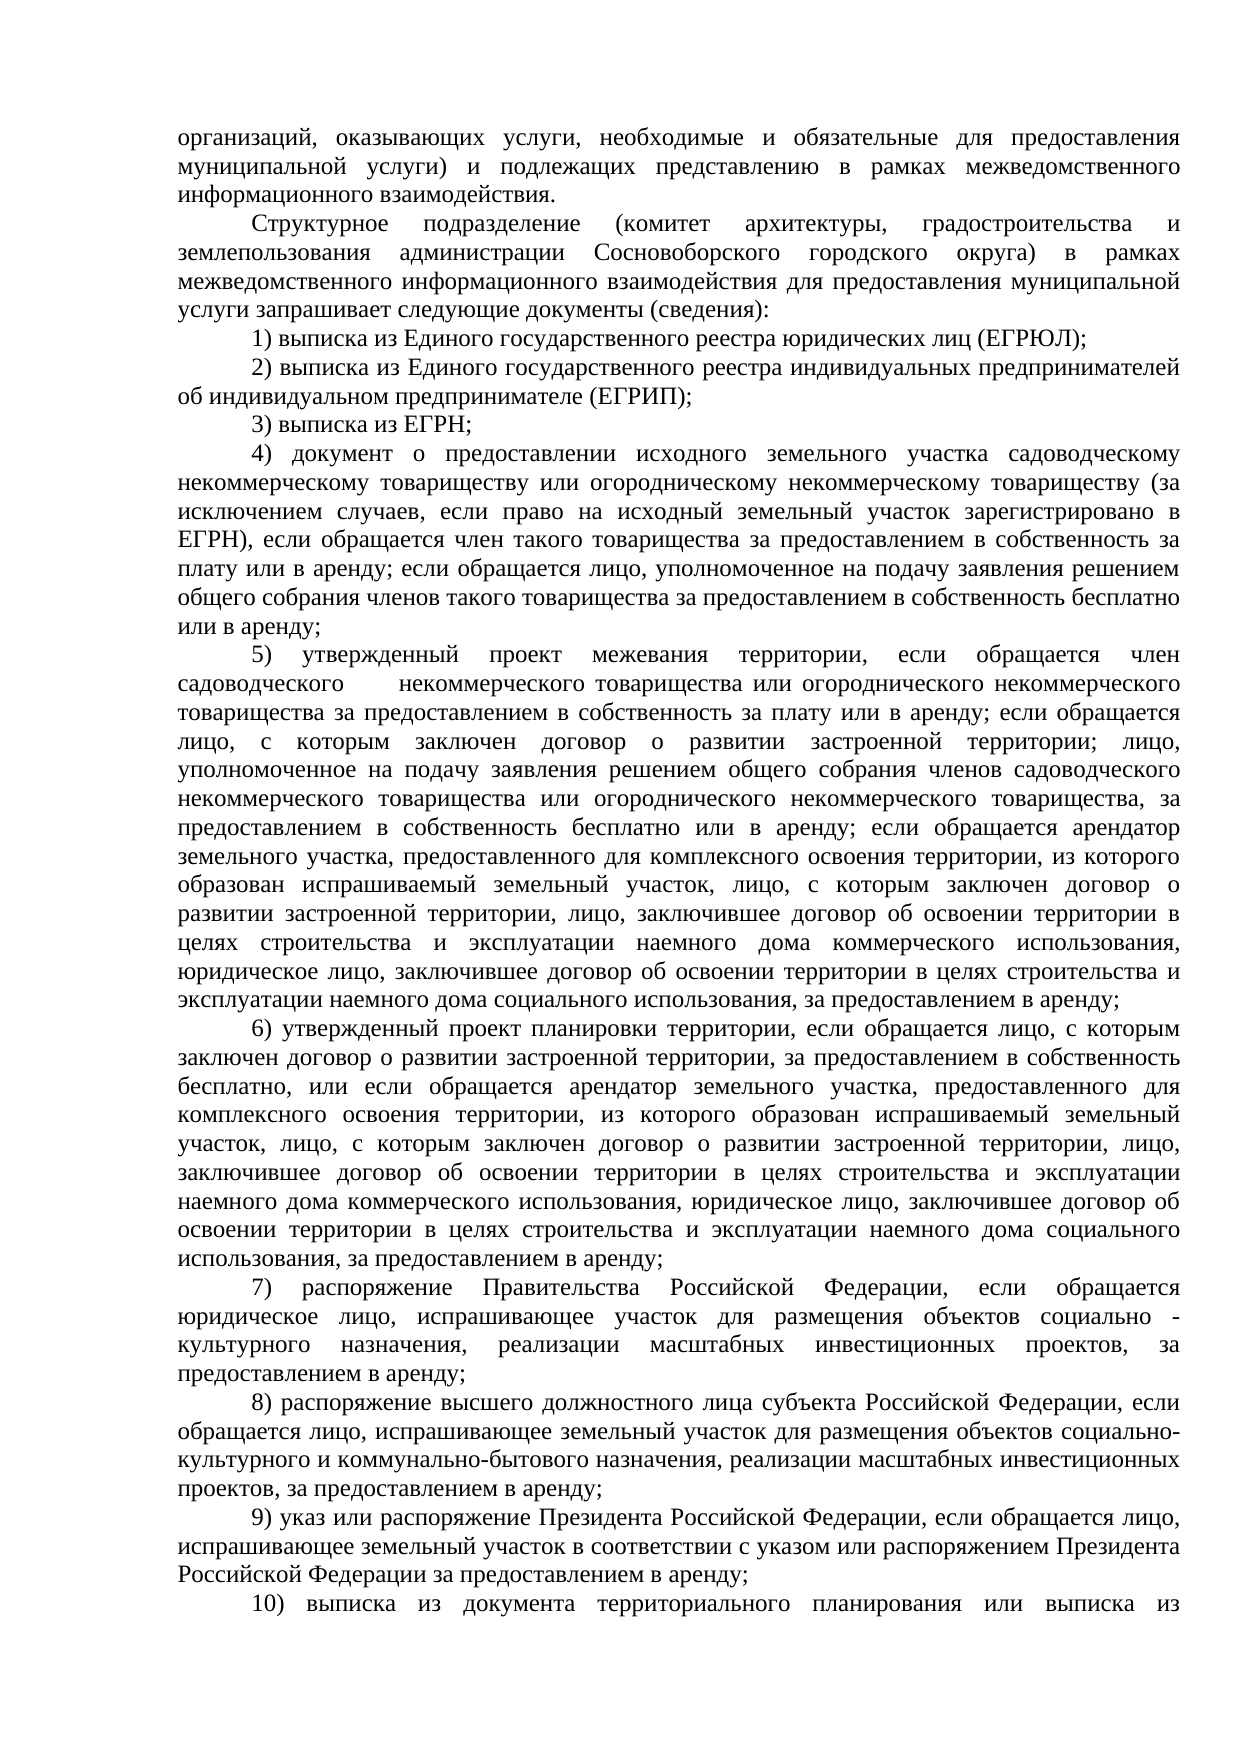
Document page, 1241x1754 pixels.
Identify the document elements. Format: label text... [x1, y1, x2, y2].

text 5) утвержденный проект межевания территории, если обращается член садоводческого некоммерческого товарищества или огороднического некоммерческого товарищества за предоставлением в собственность за плату или в аренду; если обращается лицо, с которым заключен договор о развитии застроенной территории; лицо, уполномоченное на подачу заявления решением общего собрания членов садоводческого некоммерческого товарищества или огороднического некоммерческого товарищества, за предоставлением в собственность бесплатно или в аренду; если обращается арендатор земельного участка, предоставленного для комплексного освоения территории, из которого образован испрашиваемый земельный участок, лицо, с которым заключен договор о развитии застроенной территории, лицо, заключившее договор об освоении территории в целях строительства и эксплуатации наемного дома коммерческого использования, юридическое лицо, заключившее договор об освоении территории в целях строительства и эксплуатации наемного дома социального использования, за предоставлением в аренду; [177, 639, 1181, 1013]
text 9) указ или распоряжение Президента Российской Федерации, если обращается лицо, испрашивающее земельный участок в соответствии с указом или распоряжением Президента Российской Федерации за предоставлением в аренду; [177, 1502, 1181, 1588]
text 4) документ о предоставлении исходного земельного участка садоводческому некоммерческому товариществу или огородническому некоммерческому товариществу (за исключением случаев, если право на исходный земельный участок зарегистрировано в ЕГРН), если обращается член такого товарищества за предоставлением в собственность за плату или в аренду; если обращается лицо, уполномоченное на подачу заявления решением общего собрания членов такого товарищества за предоставлением в собственность бесплатно или в аренду; [177, 438, 1181, 639]
text 6) утвержденный проект планировки территории, если обращается лицо, с которым заключен договор о развитии застроенной территории, за предоставлением в собственность бесплатно, или если обращается арендатор земельного участка, предоставленного для комплексного освоения территории, из которого образован испрашиваемый земельный участок, лицо, с которым заключен договор о развитии застроенной территории, лицо, заключившее договор об освоении территории в целях строительства и эксплуатации наемного дома коммерческого использования, юридическое лицо, заключившее договор об освоении территории в целях строительства и эксплуатации наемного дома социального использования, за предоставлением в аренду; [177, 1013, 1181, 1272]
text 1) выписка из Единого государственного реестра юридических лиц (ЕГРЮЛ); [177, 323, 1181, 352]
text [177, 1588, 1181, 1617]
text 2) выписка из Единого государственного реестра индивидуальных предпринимателей об индивидуальном предпринимателе (ЕГРИП); [177, 352, 1181, 409]
text 8) распоряжение высшего должностного лица субъекта Российской Федерации, если обращается лицо, испрашивающее земельный участок для размещения объектов социально-культурного и коммунально-бытового назначения, реализации масштабных инвестиционных проектов, за предоставлением в аренду; [177, 1387, 1181, 1502]
text 7) распоряжение Правительства Российской Федерации, если обращается юридическое лицо, испрашивающее участок для размещения объектов социально - культурного назначения, реализации масштабных инвестиционных проектов, за предоставлением в аренду; [177, 1272, 1181, 1387]
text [177, 122, 1181, 208]
text Структурное подразделение (комитет архитектуры, градостроительства и землепользования администрации Сосновоборского городского округа) в рамках межведомственного информационного взаимодействия для предоставления муниципальной услуги запрашивает следующие документы (сведения): [177, 208, 1181, 323]
text 3) выписка из ЕГРН; [177, 409, 1181, 438]
